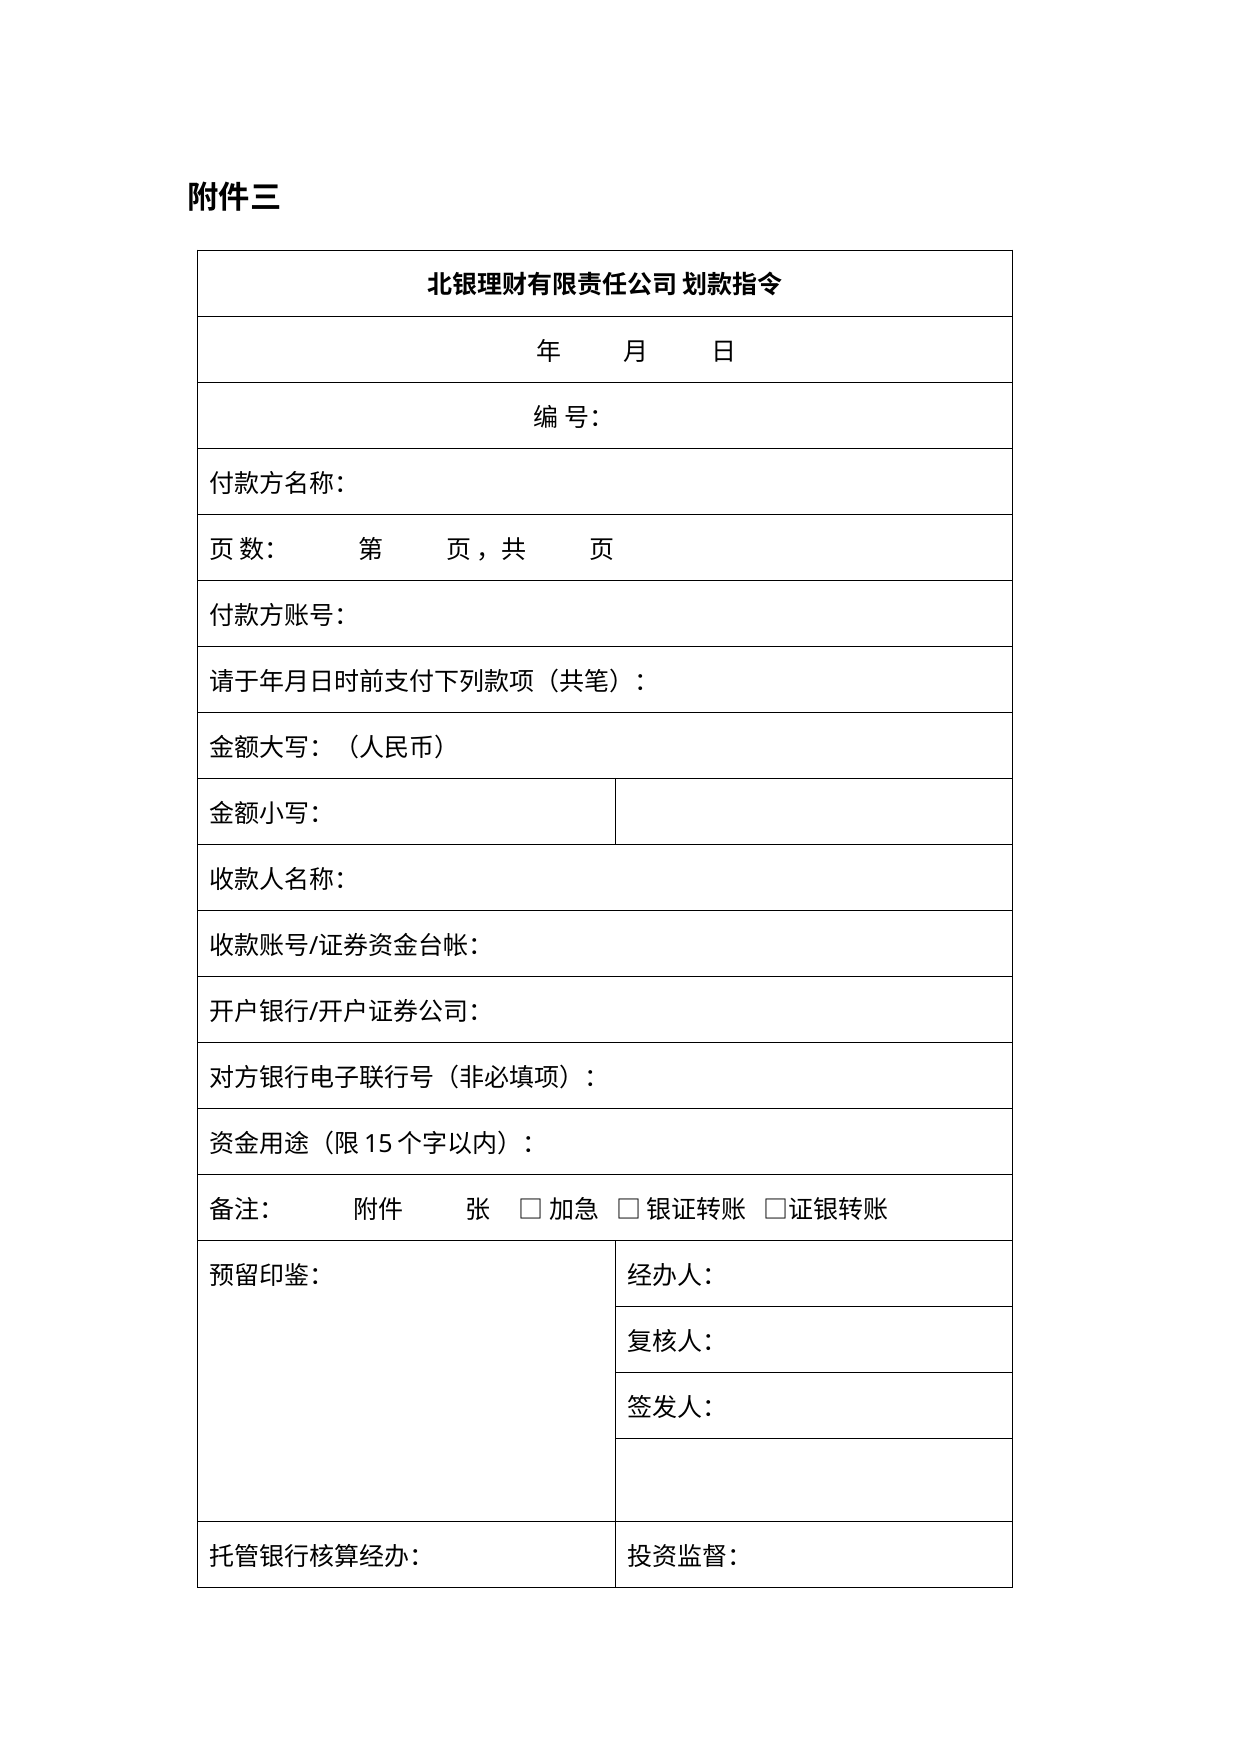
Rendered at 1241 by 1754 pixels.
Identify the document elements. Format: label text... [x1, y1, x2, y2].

table_cell 对方银行电子联行号（非必填项）： [198, 1043, 1012, 1108]
table_header 北银理财有限责任公司 划款指令 [198, 251, 1012, 316]
table_cell 备注： 附件 张 □ 加急 □ 银证转账 □证银转账 [198, 1175, 1012, 1240]
table_cell [616, 779, 1012, 844]
table_cell 复核人： [616, 1307, 1012, 1372]
table_cell 预留印鉴： [198, 1241, 615, 1521]
table_cell 签发人： [616, 1373, 1012, 1438]
table_cell 收款人名称： [198, 845, 1012, 910]
table_cell 开户银行/开户证券公司： [198, 977, 1012, 1042]
table_cell 页 数： 第 页 ，共 页 [198, 515, 1012, 580]
table_cell 经办人： [616, 1241, 1012, 1306]
table_cell 托管银行核算经办： [198, 1522, 615, 1587]
table_cell 投资监督： [616, 1522, 1012, 1587]
table_cell 请于年月日时前支付下列款项（共笔）： [198, 647, 1012, 712]
table_cell 金额小写： [198, 779, 615, 844]
text 附件三 [187, 162, 1053, 227]
table_cell 资金用途（限15个字以内）： [198, 1109, 1012, 1174]
table_cell 付款方账号： [198, 581, 1012, 646]
table_cell 年 月 日 [198, 317, 1012, 382]
table_cell 付款方名称： [198, 449, 1012, 514]
table_cell [616, 1439, 1012, 1521]
table_cell 收款账号/证券资金台帐： [198, 911, 1012, 976]
table_cell 金额大写：（人民币） [198, 713, 1012, 778]
table_cell 编 号： [198, 383, 1012, 448]
